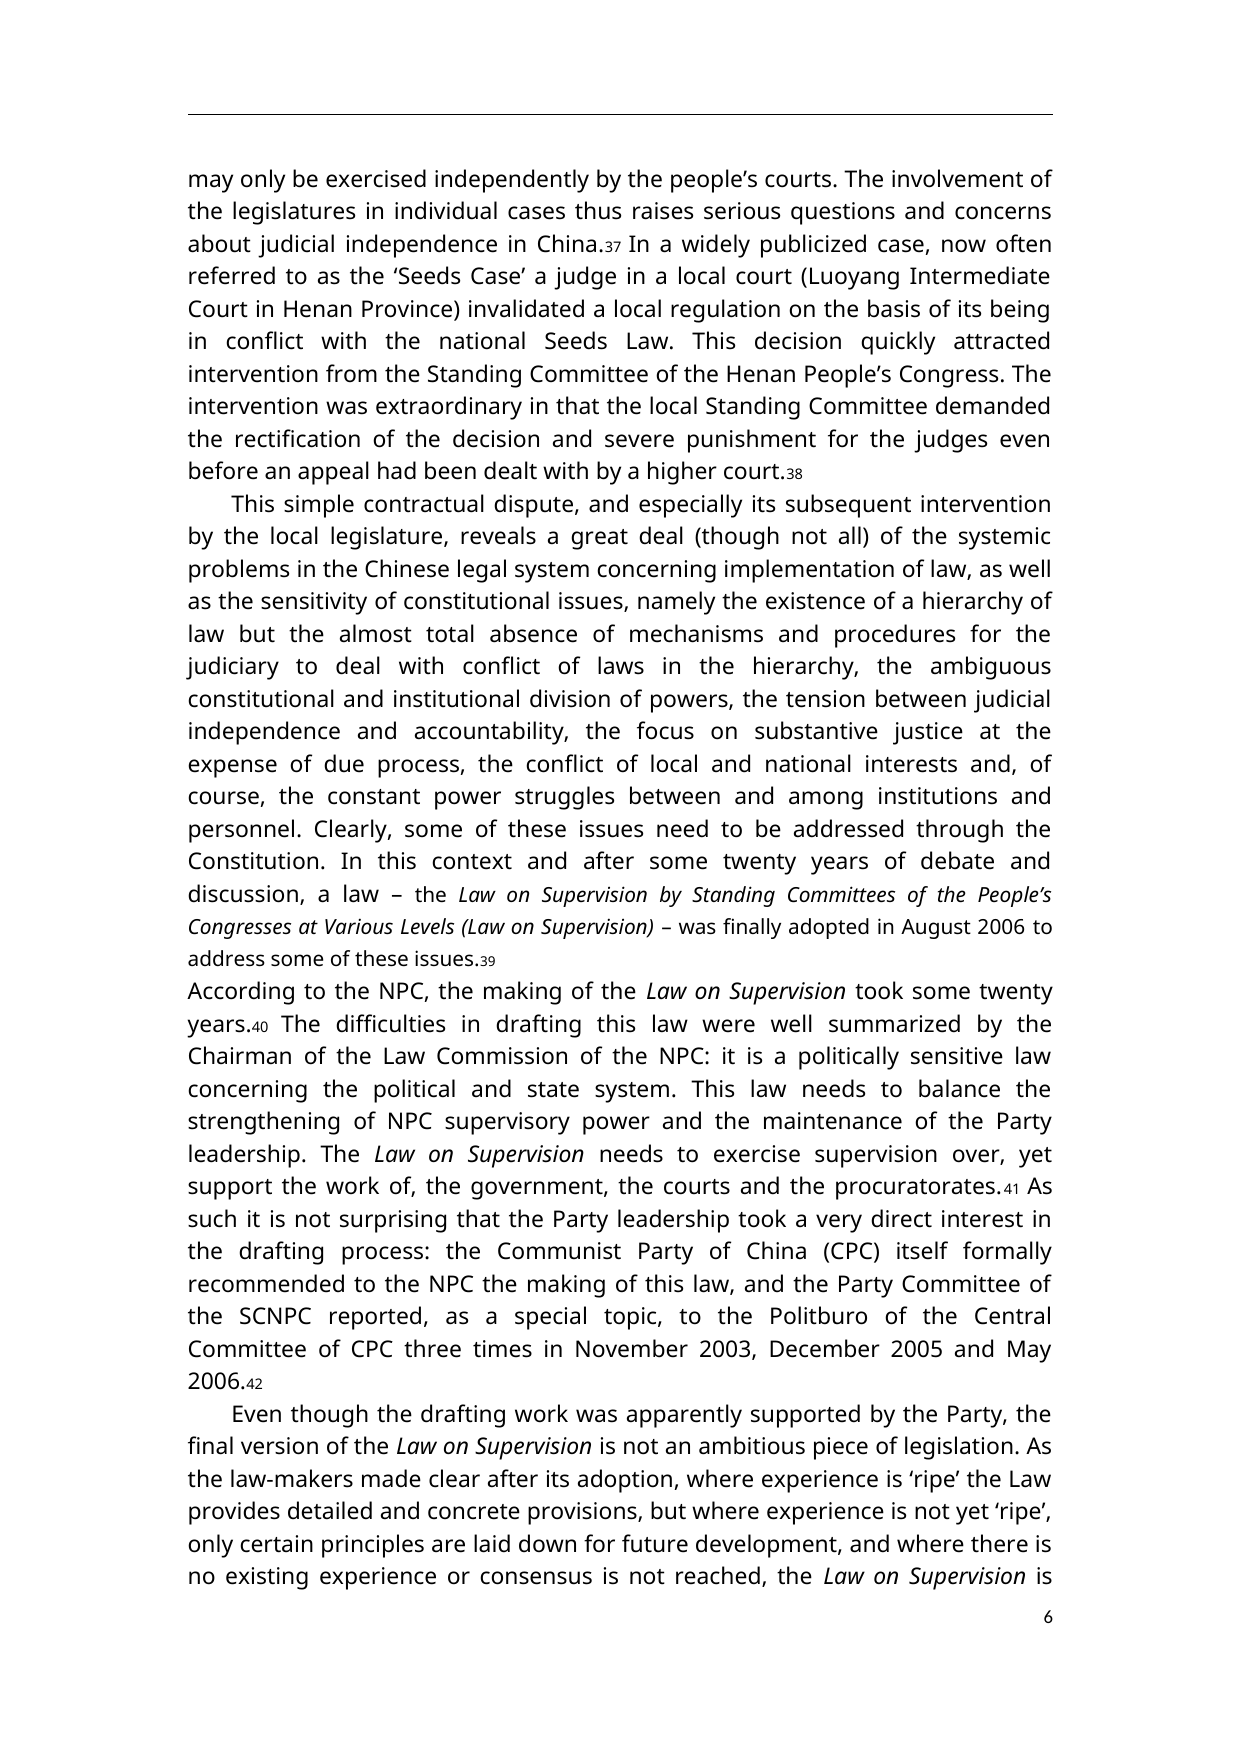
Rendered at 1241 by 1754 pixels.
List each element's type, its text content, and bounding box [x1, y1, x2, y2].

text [187, 1397, 1053, 1592]
text According to the NPC, the making of the Law on Supervision took some twenty years.40 The difficulties in drafting this law were well summarized by the Chairman of the Law Commission of the NPC: it is a politically sensitive law concerning the political and state system. This law needs to balance the strengthening of NPC supervisory power and the maintenance of the Party leadership. The Law on Supervision needs to exercise supervision over, yet support the work of, the government, the courts and the procuratorates.41 As such it is not surprising that the Party leadership took a very direct interest in the drafting process: the Communist Party of China (CPC) itself formally recommended to the NPC the making of this law, and the Party Committee of the SCNPC reported, as a special topic, to the Politburo of the Central Committee of CPC three times in November 2003, December 2005 and May 2006.42 [187, 974, 1053, 1397]
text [187, 162, 1053, 487]
text This simple contractual dispute, and especially its subsequent intervention by the local legislature, reveals a great deal (though not all) of the systemic problems in the Chinese legal system concerning implementation of law, as well as the sensitivity of constitutional issues, namely the existence of a hierarchy of law but the almost total absence of mechanisms and procedures for the judiciary to deal with conflict of laws in the hierarchy, the ambiguous constitutional and institutional division of powers, the tension between judicial independence and accountability, the focus on substantive justice at the expense of due process, the conflict of local and national interests and, of course, the constant power struggles between and among institutions and personnel. Clearly, some of these issues need to be addressed through the Constitution. In this context and after some twenty years of debate and discussion, a law – the Law on Supervision by Standing Committees of the People’s Congresses at Various Levels (Law on Supervision) – was finally adopted in August 2006 to address some of these issues.39 [187, 487, 1053, 974]
